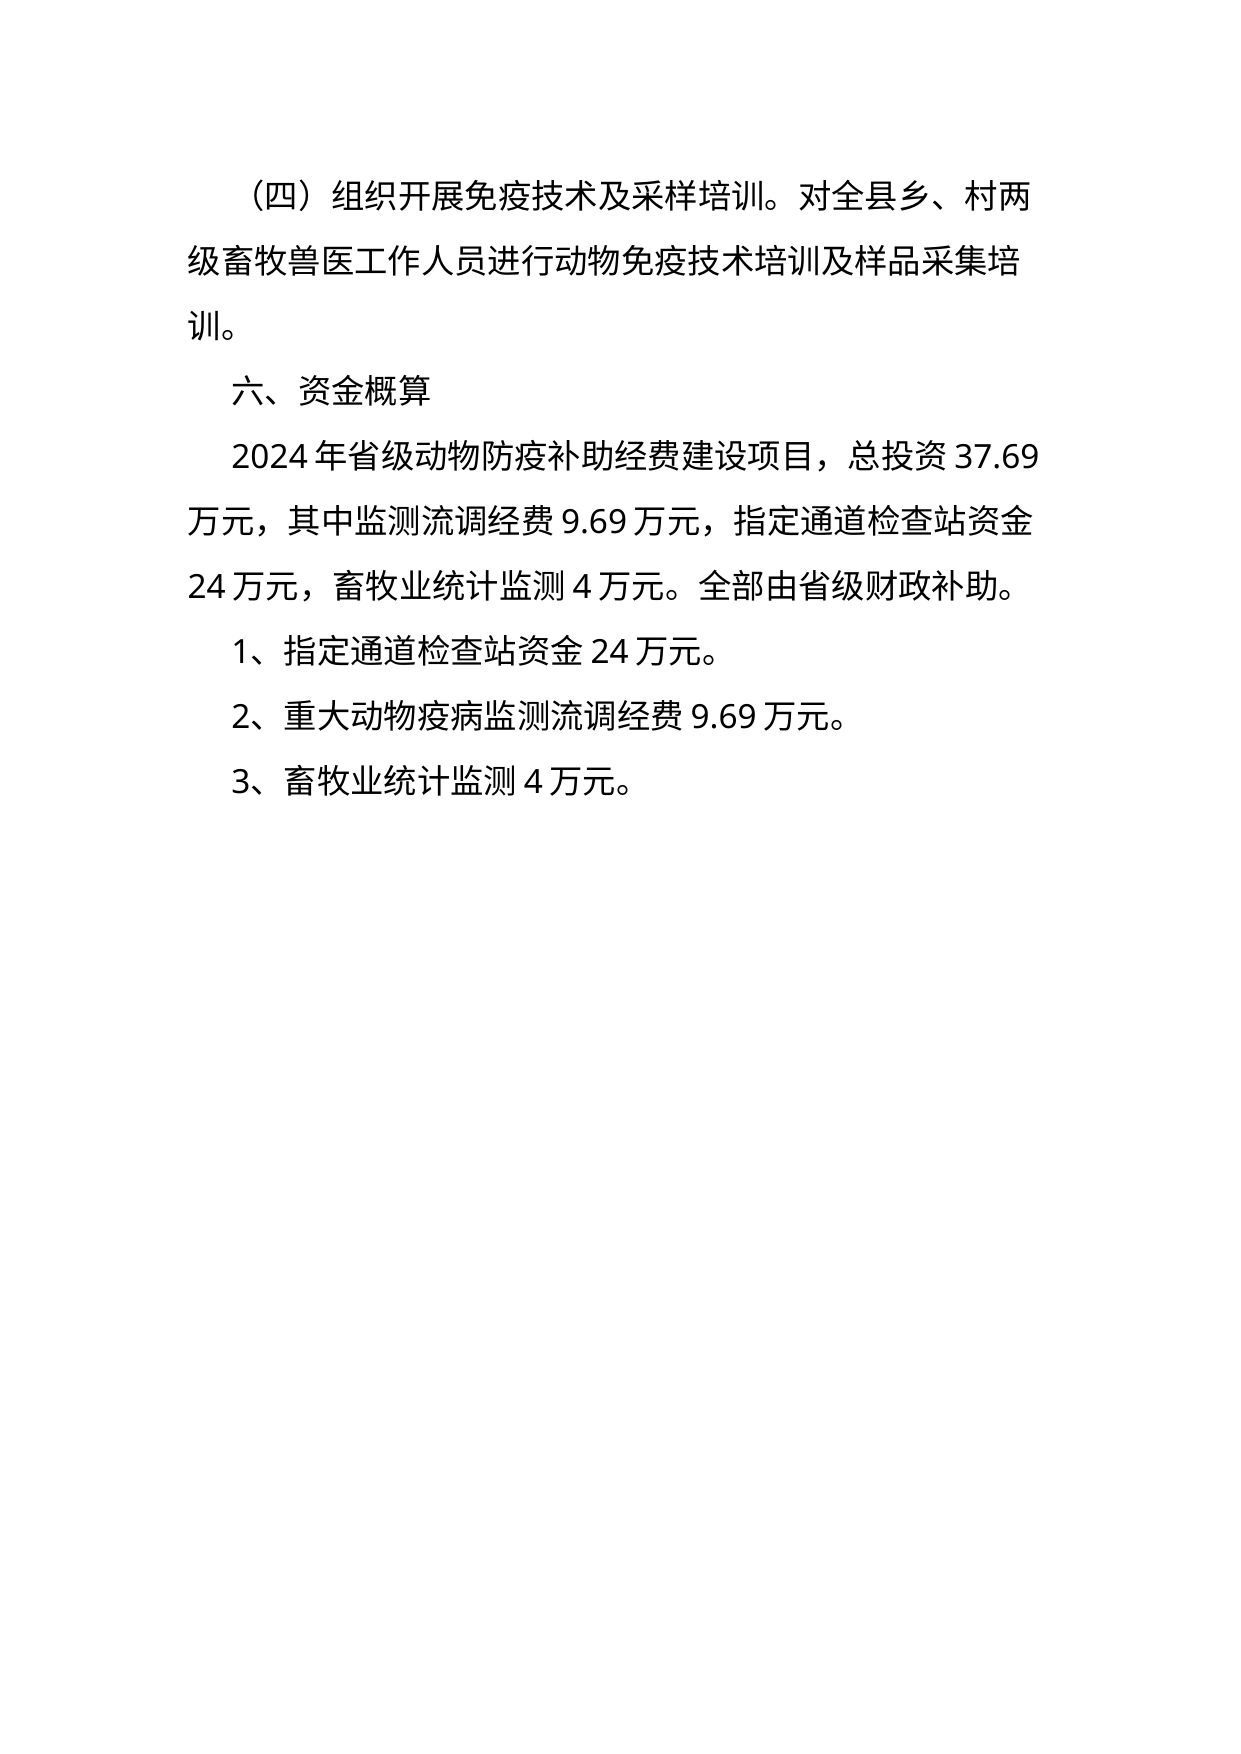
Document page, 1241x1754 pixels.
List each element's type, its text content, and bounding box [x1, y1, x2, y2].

text 六、资金概算 [187, 357, 1053, 422]
text 1、指定通道检查站资金24万元。 [187, 617, 1053, 682]
text 3、畜牧业统计监测4万元。 [187, 747, 1053, 812]
text 2、重大动物疫病监测流调经费9.69万元。 [187, 682, 1053, 747]
text 2024年省级动物防疫补助经费建设项目，总投资37.69万元，其中监测流调经费9.69万元，指定通道检查站资金24万元，畜牧业统计监测4万元。全部由省级财政补助。 [187, 422, 1053, 617]
text （四）组织开展免疫技术及采样培训。对全县乡、村两级畜牧兽医工作人员进行动物免疫技术培训及样品采集培训。 [187, 162, 1053, 357]
